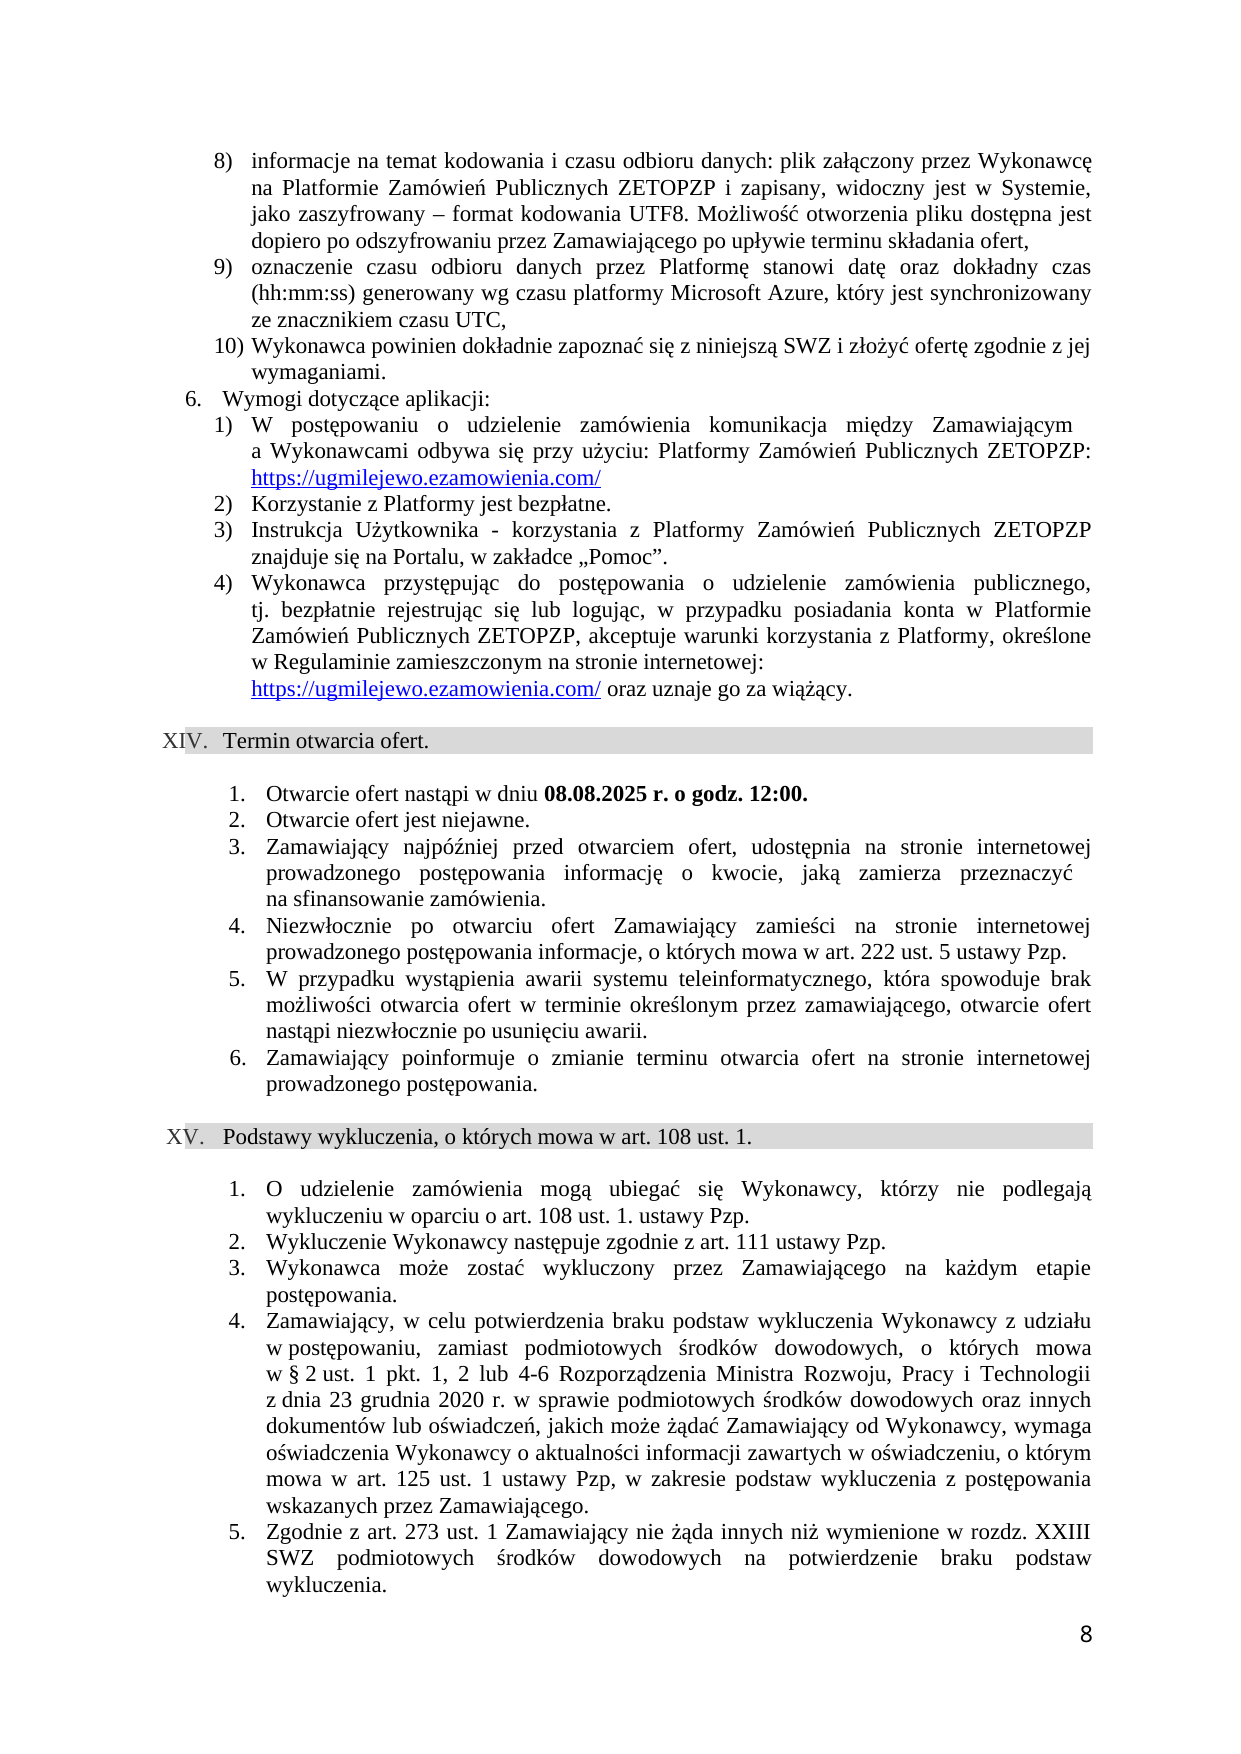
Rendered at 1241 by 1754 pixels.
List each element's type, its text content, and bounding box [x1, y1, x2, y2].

list Wykonawca powinien dokładnie zapoznać się z niniejszą SWZ i złożyć ofertę zgodnie z jej wymaganiami. [213, 332, 1093, 385]
list Wykonawca przystępując do postępowania o udzielenie zamówienia publicznego, tj. bezpłatnie rejestrując się lub logując, w przypadku posiadania konta w Platformie Zamówień Publicznych ZETOPZP, akceptuje warunki korzystania z Platformy, określone w Regulaminie zamieszczonym na stronie internetowej: [213, 569, 1093, 675]
list Zgodnie z art. 273 ust. 1 Zamawiający nie żąda innych niż wymienione w rozdz. XXIII SWZ podmiotowych środków dowodowych na potwierdzenie braku podstaw wykluczenia. [228, 1518, 1093, 1597]
list Zamawiający poinformuje o zmianie terminu otwarcia ofert na stronie internetowej prowadzonego postępowania. [229, 1044, 1093, 1096]
list O udzielenie zamówienia mogą ubiegać się Wykonawcy, którzy nie podlegają wykluczeniu w oparciu o art. 108 ust. 1. ustawy Pzp. [228, 1175, 1093, 1228]
list Zamawiający najpóźniej przed otwarciem ofert, udostępnia na stronie internetowej prowadzonego postępowania informację o kwocie, jaką zamierza przeznaczyć na sfinansowanie zamówienia. [228, 833, 1093, 912]
list Korzystanie z Platformy jest bezpłatne. [213, 490, 1093, 517]
list Termin otwarcia ofert. [185, 727, 1093, 754]
list Otwarcie ofert jest niejawne. [228, 806, 1093, 833]
list informacje na temat kodowania i czasu odbioru danych: plik załączony przez Wykonawcę na Platformie Zamówień Publicznych ZETOPZP i zapisany, widoczny jest w Systemie, jako zaszyfrowany – format kodowania UTF8. Możliwość otworzenia pliku dostępna jest dopiero po odszyfrowaniu przez Zamawiającego po upływie terminu składania ofert, [213, 148, 1093, 253]
list Instrukcja Użytkownika - korzystania z Platformy Zamówień Publicznych ZETOPZP znajduje się na Portalu, w zakładce „Pomoc”. [213, 517, 1093, 569]
text https://ugmilejewo.ezamowienia.com/ oraz uznaje go za wiążący. [251, 675, 1093, 701]
list Podstawy wykluczenia, o których mowa w art. 108 ust. 1. [185, 1123, 1093, 1149]
list W przypadku wystąpienia awarii systemu teleinformatycznego, która spowoduje brak możliwości otwarcia ofert w terminie określonym przez zamawiającego, otwarcie ofert nastąpi niezwłocznie po usunięciu awarii. [228, 964, 1093, 1044]
list W postępowaniu o udzielenie zamówienia komunikacja między Zamawiającym a Wykonawcami odbywa się przy użyciu: Platformy Zamówień Publicznych ZETOPZP: https://ugmilejewo.ezamowienia.com/ [213, 411, 1093, 490]
list Wykonawca może zostać wykluczony przez Zamawiającego na każdym etapie postępowania. [228, 1254, 1093, 1307]
list Wymogi dotyczące aplikacji: [185, 385, 1093, 411]
list Wykluczenie Wykonawcy następuje zgodnie z art. 111 ustawy Pzp. [228, 1228, 1093, 1254]
list oznaczenie czasu odbioru danych przez Platformę stanowi datę oraz dokładny czas (hh:mm:ss) generowany wg czasu platformy Microsoft Azure, który jest synchronizowany ze znacznikiem czasu UTC, [213, 253, 1093, 332]
list Zamawiający, w celu potwierdzenia braku podstaw wykluczenia Wykonawcy z udziału w postępowaniu, zamiast podmiotowych środków dowodowych, o których mowa w § 2 ust. 1 pkt. 1, 2 lub 4-6 Rozporządzenia Ministra Rozwoju, Pracy i Technologii z dnia 23 grudnia 2020 r. w sprawie podmiotowych środków dowodowych oraz innych dokumentów lub oświadczeń, jakich może żądać Zamawiający od Wykonawcy, wymaga oświadczenia Wykonawcy o aktualności informacji zawartych w oświadczeniu, o którym mowa w art. 125 ust. 1 ustawy Pzp, w zakresie podstaw wykluczenia z postępowania wskazanych przez Zamawiającego. [228, 1307, 1093, 1518]
list Otwarcie ofert nastąpi w dniu 08.08.2025 r. o godz. 12:00. [228, 780, 1093, 806]
list Niezwłocznie po otwarciu ofert Zamawiający zamieści na stronie internetowej prowadzonego postępowania informacje, o których mowa w art. 222 ust. 5 ustawy Pzp. [228, 912, 1093, 964]
